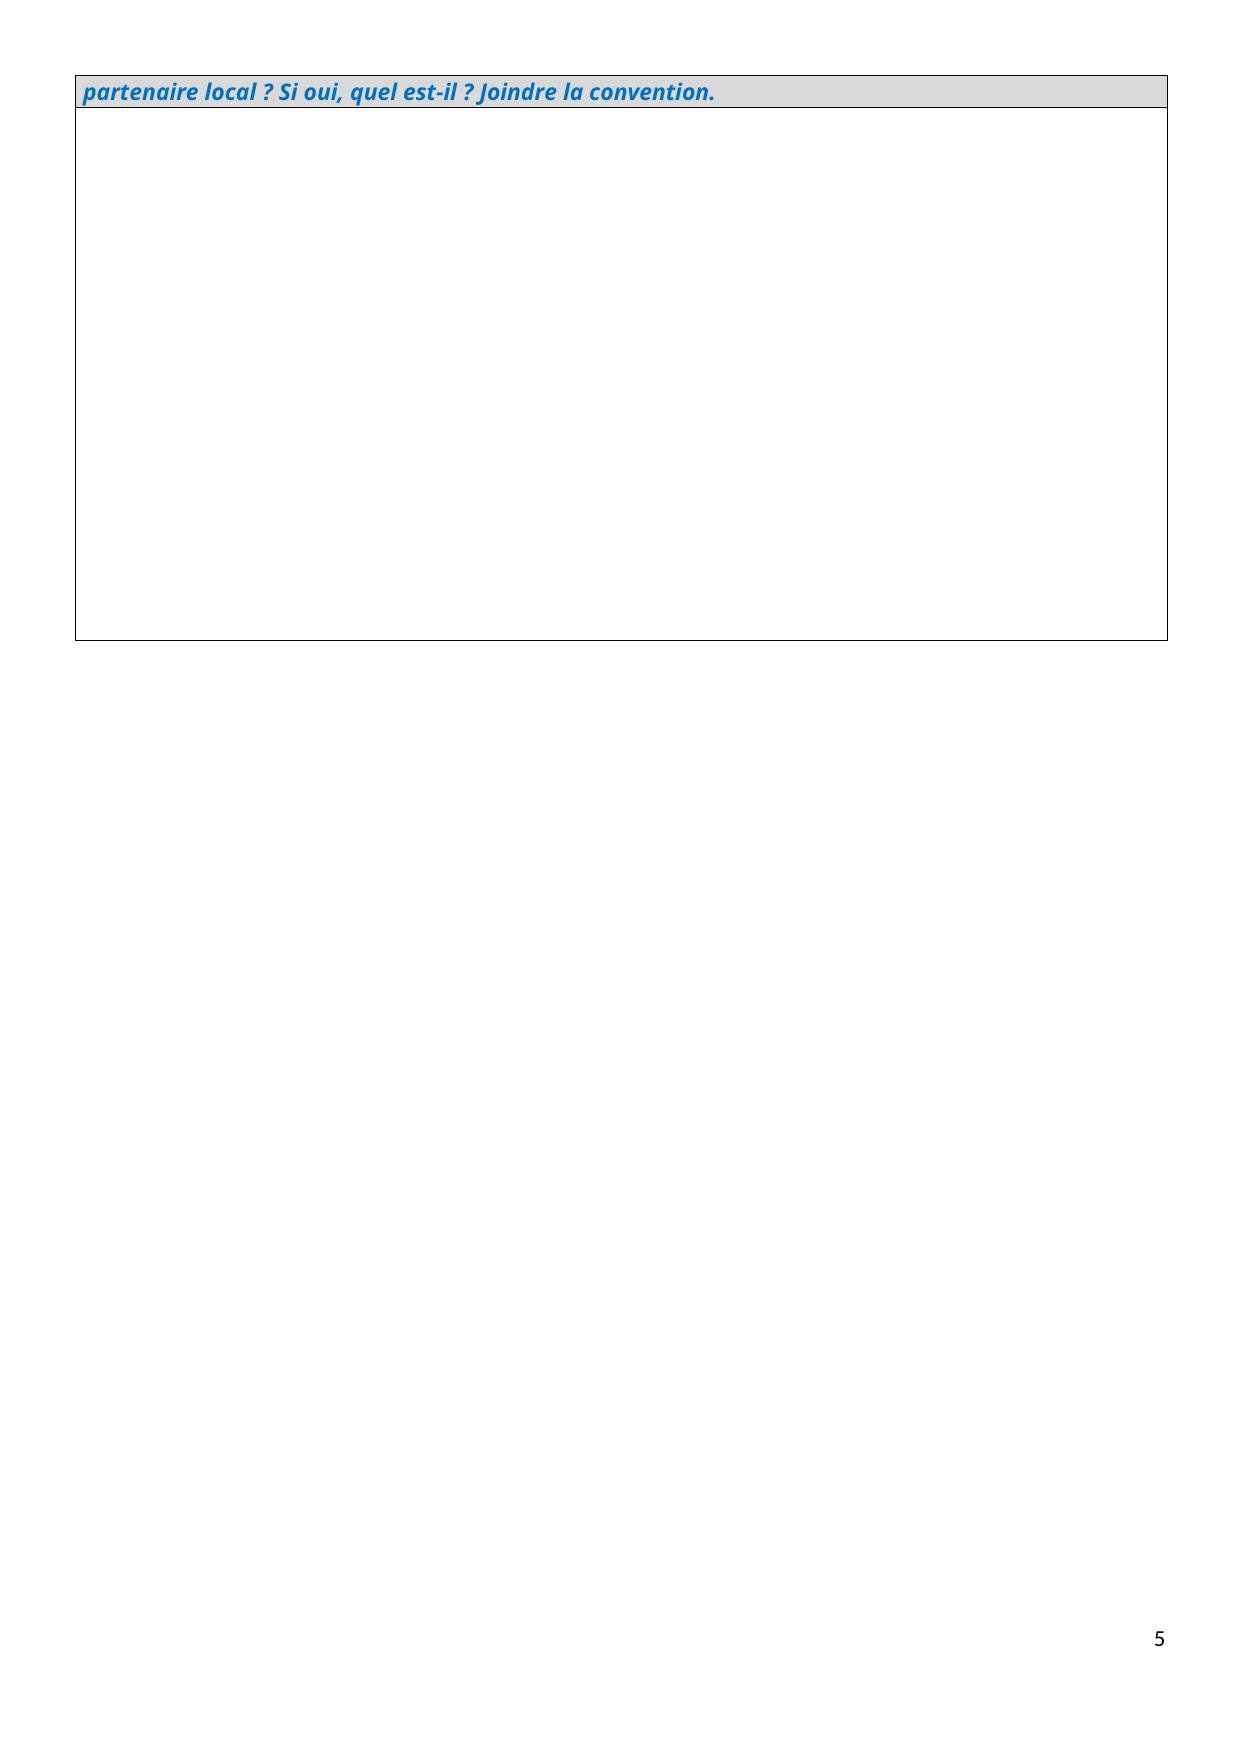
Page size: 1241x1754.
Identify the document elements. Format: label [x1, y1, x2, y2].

table_cell [76, 108, 1167, 639]
table_cell [76, 76, 1167, 107]
